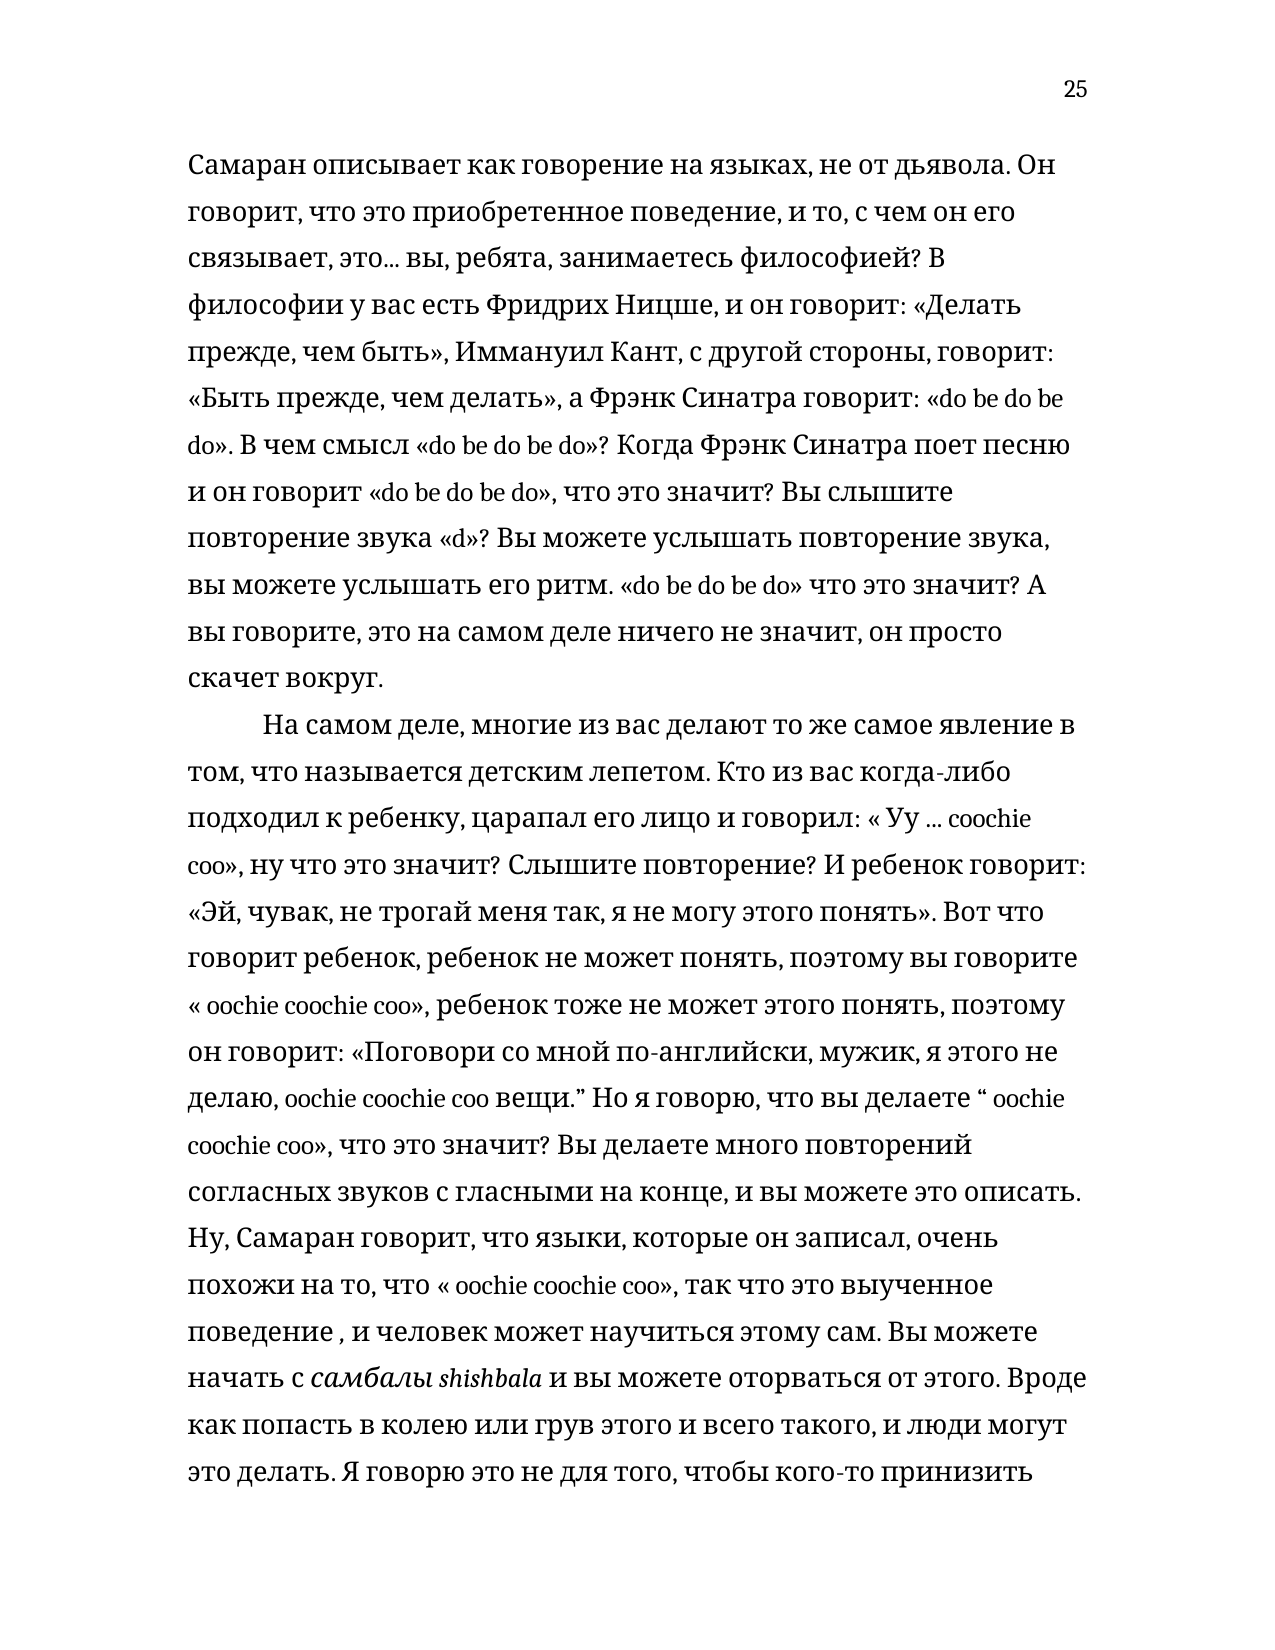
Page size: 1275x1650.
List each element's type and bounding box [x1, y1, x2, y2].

text [187, 150, 1087, 1488]
